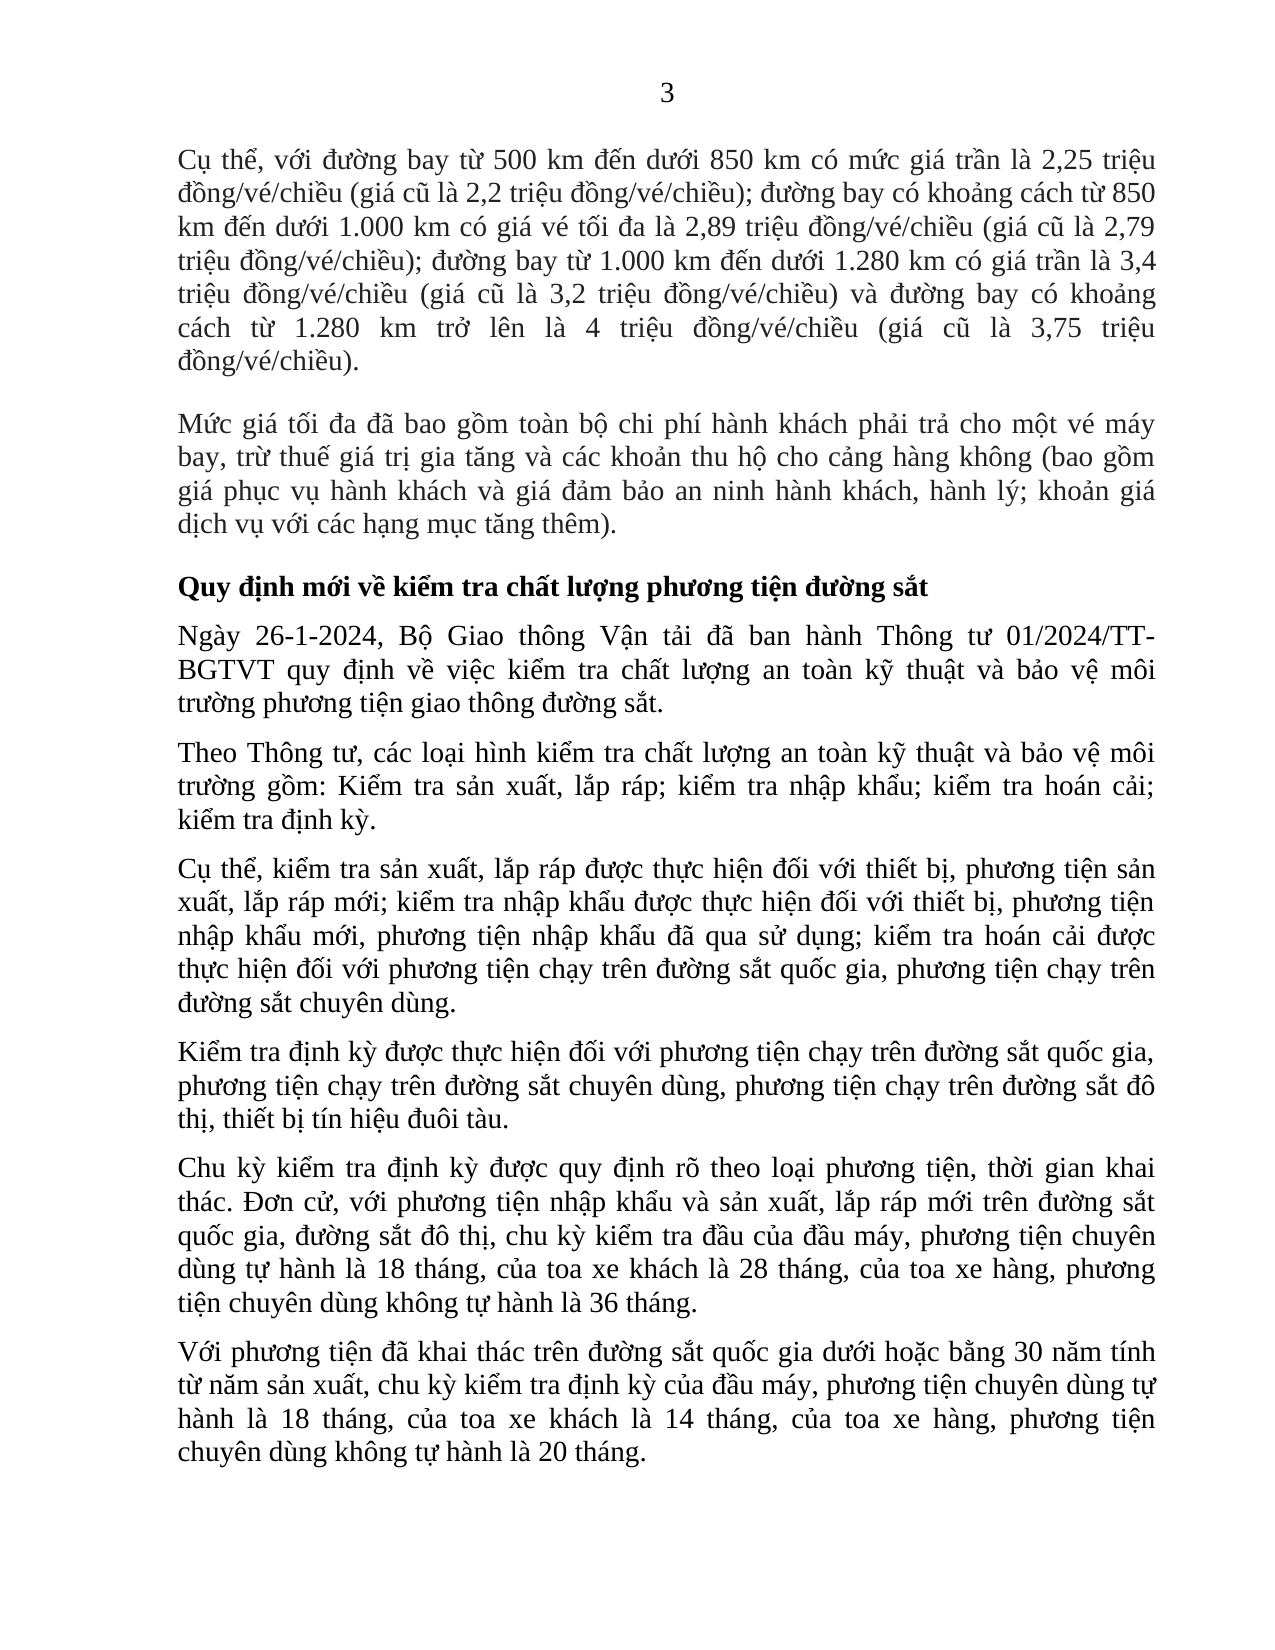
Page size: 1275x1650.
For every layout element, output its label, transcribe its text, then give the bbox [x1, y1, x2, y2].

text Chu kỳ kiểm tra định kỳ được quy định rõ theo loại phương tiện, thời gian khai thác. Đơn cử, với phương tiện nhập khẩu và sản xuất, lắp ráp mới trên đường sắt quốc gia, đường sắt đô thị, chu kỳ kiểm tra đầu của đầu máy, phương tiện chuyên dùng tự hành là 18 tháng, của toa xe khách là 28 tháng, của toa xe hàng, phương tiện chuyên dùng không tự hành là 36 tháng. [177, 1151, 1157, 1318]
text Ngày 26-1-2024, Bộ Giao thông Vận tải đã ban hành Thông tư 01/2024/TT-BGTVT quy định về việc kiểm tra chất lượng an toàn kỹ thuật và bảo vệ môi trường phương tiện giao thông đường sắt. [177, 618, 1157, 719]
text Theo Thông tư, các loại hình kiểm tra chất lượng an toàn kỹ thuật và bảo vệ môi trường gồm: Kiểm tra sản xuất, lắp ráp; kiểm tra nhập khẩu; kiểm tra hoán cải; kiểm tra định kỳ. [177, 735, 1157, 835]
text Cụ thể, kiểm tra sản xuất, lắp ráp được thực hiện đối với thiết bị, phương tiện sản xuất, lắp ráp mới; kiểm tra nhập khẩu được thực hiện đối với thiết bị, phương tiện nhập khẩu mới, phương tiện nhập khẩu đã qua sử dụng; kiểm tra hoán cải được thực hiện đối với phương tiện chạy trên đường sắt quốc gia, phương tiện chạy trên đường sắt chuyên dùng. [177, 851, 1157, 1019]
text Quy định mới về kiểm tra chất lượng phương tiện đường sắt [177, 569, 1157, 603]
text Với phương tiện đã khai thác trên đường sắt quốc gia dưới hoặc bằng 30 năm tính từ năm sản xuất, chu kỳ kiểm tra định kỳ của đầu máy, phương tiện chuyên dùng tự hành là 18 tháng, của toa xe khách là 14 tháng, của toa xe hàng, phương tiện chuyên dùng không tự hành là 20 tháng. [177, 1334, 1157, 1468]
text Cụ thể, với đường bay từ 500 km đến dưới 850 km có mức giá trần là 2,25 triệu đồng/vé/chiều (giá cũ là 2,2 triệu đồng/vé/chiều); đường bay có khoảng cách từ 850 km đến dưới 1.000 km có giá vé tối đa là 2,89 triệu đồng/vé/chiều (giá cũ là 2,79 triệu đồng/vé/chiều); đường bay từ 1.000 km đến dưới 1.280 km có giá trần là 3,4 triệu đồng/vé/chiều (giá cũ là 3,2 triệu đồng/vé/chiều) và đường bay có khoảng cách từ 1.280 km trở lên là 4 triệu đồng/vé/chiều (giá cũ là 3,75 triệu đồng/vé/chiều). [177, 142, 1157, 377]
text Mức giá tối đa đã bao gồm toàn bộ chi phí hành khách phải trả cho một vé máy bay, trừ thuế giá trị gia tăng và các khoản thu hộ cho cảng hàng không (bao gồm giá phục vụ hành khách và giá đảm bảo an ninh hành khách, hành lý; khoản giá dịch vụ với các hạng mục tăng thêm). [177, 406, 1157, 540]
text Kiểm tra định kỳ được thực hiện đối với phương tiện chạy trên đường sắt quốc gia, phương tiện chạy trên đường sắt chuyên dùng, phương tiện chạy trên đường sắt đô thị, thiết bị tín hiệu đuôi tàu. [177, 1034, 1157, 1135]
